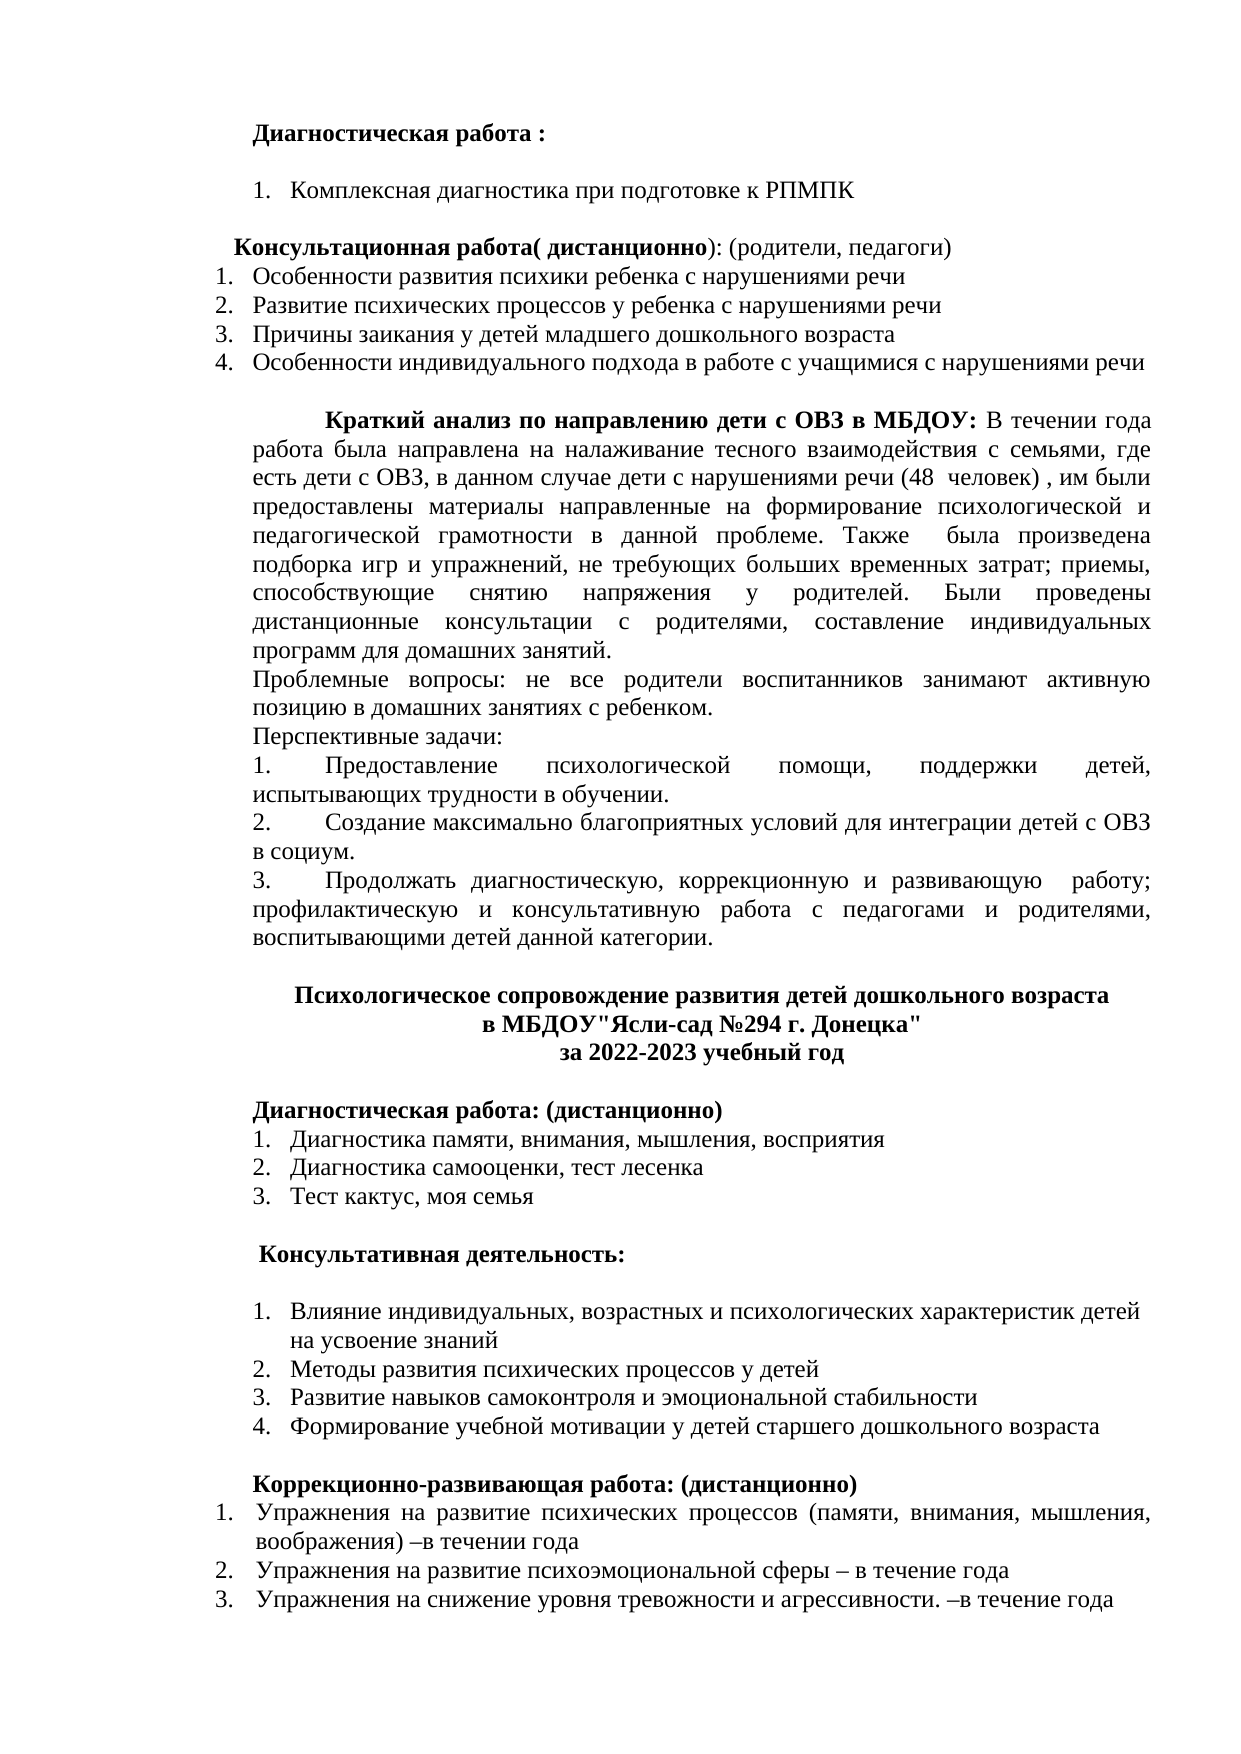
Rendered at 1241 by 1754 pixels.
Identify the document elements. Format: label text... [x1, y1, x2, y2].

list Методы развития психических процессов у детей [252, 1354, 1152, 1382]
text Диагностическая работа: (дистанционно) [252, 1095, 1152, 1124]
text Краткий анализ по направлению дети с ОВЗ в МБДОУ: В течении года работа была направлена на налаживание тесного взаимодействия с семьями, где есть дети с ОВЗ, в данном случае дети с нарушениями речи (48 человек) , им были предоставлены материалы направленные на формирование психологической и педагогической грамотности в данной проблеме. Также была произведена подборка игр и упражнений, не требующих больших временных затрат; приемы, способствующие снятию напряжения у родителей. Были проведены дистанционные консультации с родителями, составление индивидуальных программ для домашних занятий. [252, 405, 1152, 664]
text 2. Создание максимально благоприятных условий для интеграции детей с ОВЗ в социум. [252, 807, 1152, 865]
list Тест кактус, моя семья [252, 1181, 1152, 1210]
text Диагностическая работа : [252, 118, 1152, 147]
text в МБДОУ"Ясли-сад №294 г. Донецка" [252, 1009, 1152, 1037]
text Консультационная работа( дистанционно): (родители, педагоги) [177, 232, 1152, 261]
text Консультативная деятельность: [252, 1239, 1152, 1267]
text 1. Предоставление психологической помощи, поддержки детей, испытывающих трудности в обучении. [252, 750, 1152, 807]
text Перспективные задачи: [252, 721, 1152, 750]
list Формирование учебной мотивации у детей старшего дошкольного возраста [252, 1411, 1152, 1440]
text Коррекционно-развивающая работа: (дистанционно) [252, 1469, 1152, 1497]
list Упражнения на развитие психических процессов (памяти, внимания, мышления, воображения) –в течении года [215, 1497, 1152, 1555]
list Упражнения на снижение уровня тревожности и агрессивности. –в течение года [215, 1584, 1152, 1612]
list Особенности индивидуального подхода в работе с учащимися с нарушениями речи [215, 347, 1152, 376]
text Проблемные вопросы: не все родители воспитанников занимают активную позицию в домашних занятиях с ребенком. [252, 664, 1152, 721]
list Развитие навыков самоконтроля и эмоциональной стабильности [252, 1382, 1152, 1411]
text за 2022-2023 учебный год [252, 1037, 1152, 1066]
list Особенности развития психики ребенка с нарушениями речи [215, 261, 1152, 290]
list Влияние индивидуальных, возрастных и психологических характеристик детей на усвоение знаний [252, 1296, 1152, 1354]
list Упражнения на развитие психоэмоциональной сферы – в течение года [215, 1555, 1152, 1584]
list Развитие психических процессов у ребенка с нарушениями речи [215, 290, 1152, 319]
list Комплексная диагностика при подготовке к РПМПК [252, 176, 1152, 204]
text Психологическое сопровождение развития детей дошкольного возраста [252, 980, 1152, 1009]
text 3. Продолжать диагностическую, коррекционную и развивающую работу; профилактическую и консультативную работа с педагогами и родителями, воспитывающими детей данной категории. [252, 865, 1152, 951]
list Диагностика памяти, внимания, мышления, восприятия [252, 1124, 1152, 1152]
list Причины заикания у детей младшего дошкольного возраста [215, 319, 1152, 347]
list Диагностика самооценки, тест лесенка [252, 1152, 1152, 1181]
